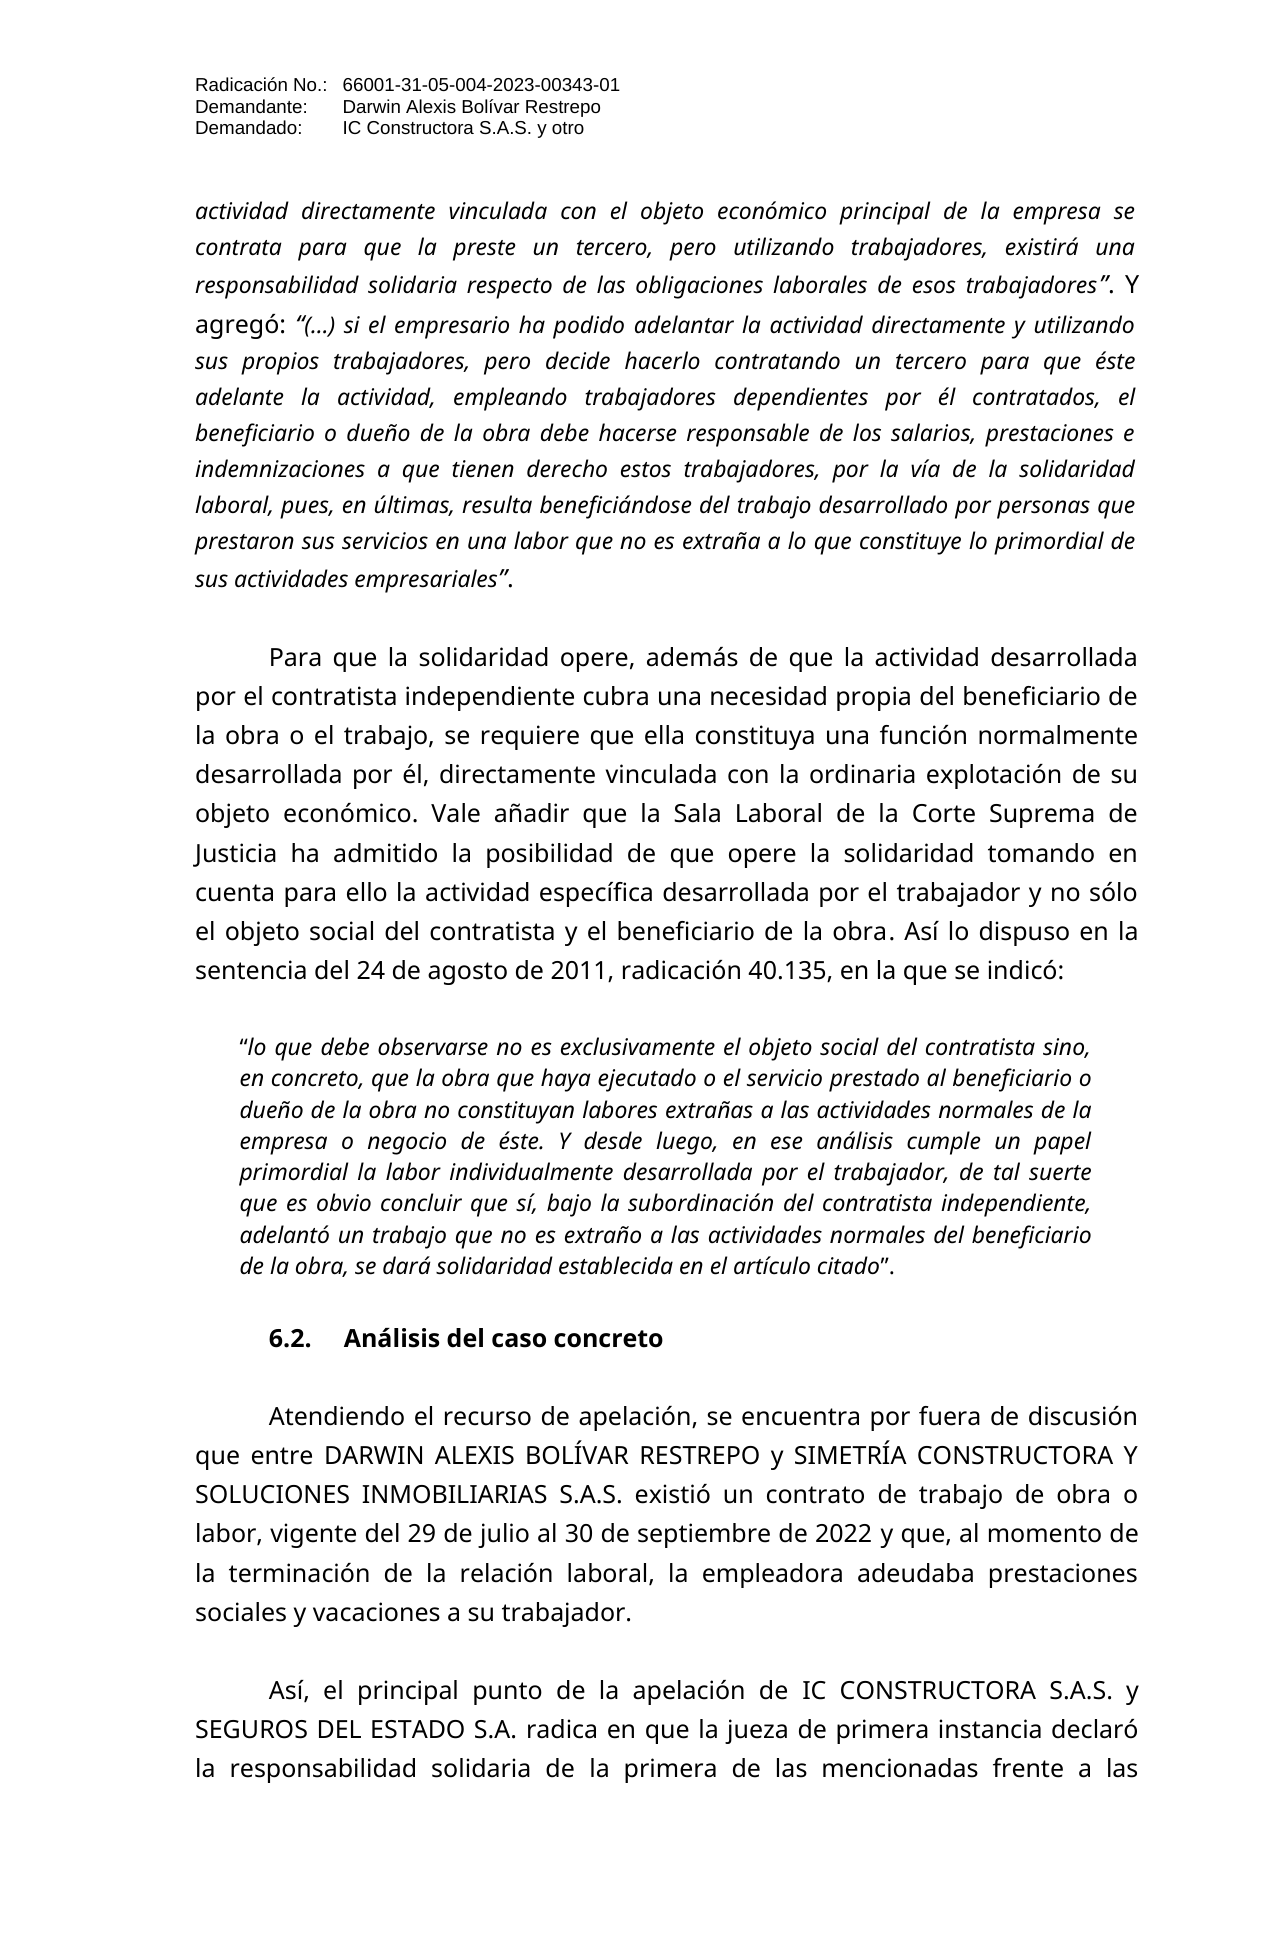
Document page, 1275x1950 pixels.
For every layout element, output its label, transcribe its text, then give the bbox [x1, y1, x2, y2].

text Atendiendo el recurso de apelación, se encuentra por fuera de discusión que entre DARWIN ALEXIS BOLÍVAR RESTREPO y SIMETRÍA CONSTRUCTORA Y SOLUCIONES INMOBILIARIAS S.A.S. existió un contrato de trabajo de obra o labor, vigente del 29 de julio al 30 de septiembre de 2022 y que, al momento de la terminación de la relación laboral, la empleadora adeudaba prestaciones sociales y vacaciones a su trabajador. [195, 1399, 1139, 1628]
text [195, 195, 1139, 595]
list Análisis del caso concreto [269, 1320, 1139, 1354]
text “lo que debe observarse no es exclusivamente el objeto social del contratista sino, en concreto, que la obra que haya ejecutado o el servicio prestado al beneficiario o dueño de la obra no constituyan labores extrañas a las actividades normales de la empresa o negocio de éste. Y desde luego, en ese análisis cumple un papel primordial la labor individualmente desarrollada por el trabajador, de tal suerte que es obvio concluir que sí, bajo la subordinación del contratista independiente, adelantó un trabajo que no es extraño a las actividades normales del beneficiario de la obra, se dará solidaridad establecida en el artículo citado”. [239, 1031, 1095, 1281]
text Para que la solidaridad opere, además de que la actividad desarrollada por el contratista independiente cubra una necesidad propia del beneficiario de la obra o el trabajo, se requiere que ella constituya una función normalmente desarrollada por él, directamente vinculada con la ordinaria explotación de su objeto económico. Vale añadir que la Sala Laboral de la Corte Suprema de Justicia ha admitido la posibilidad de que opere la solidaridad tomando en cuenta para ello la actividad específica desarrollada por el trabajador y no sólo el objeto social del contratista y el beneficiario de la obra. Así lo dispuso en la sentencia del 24 de agosto de 2011, radicación 40.135, en la que se indicó: [195, 639, 1139, 987]
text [195, 1673, 1139, 1785]
